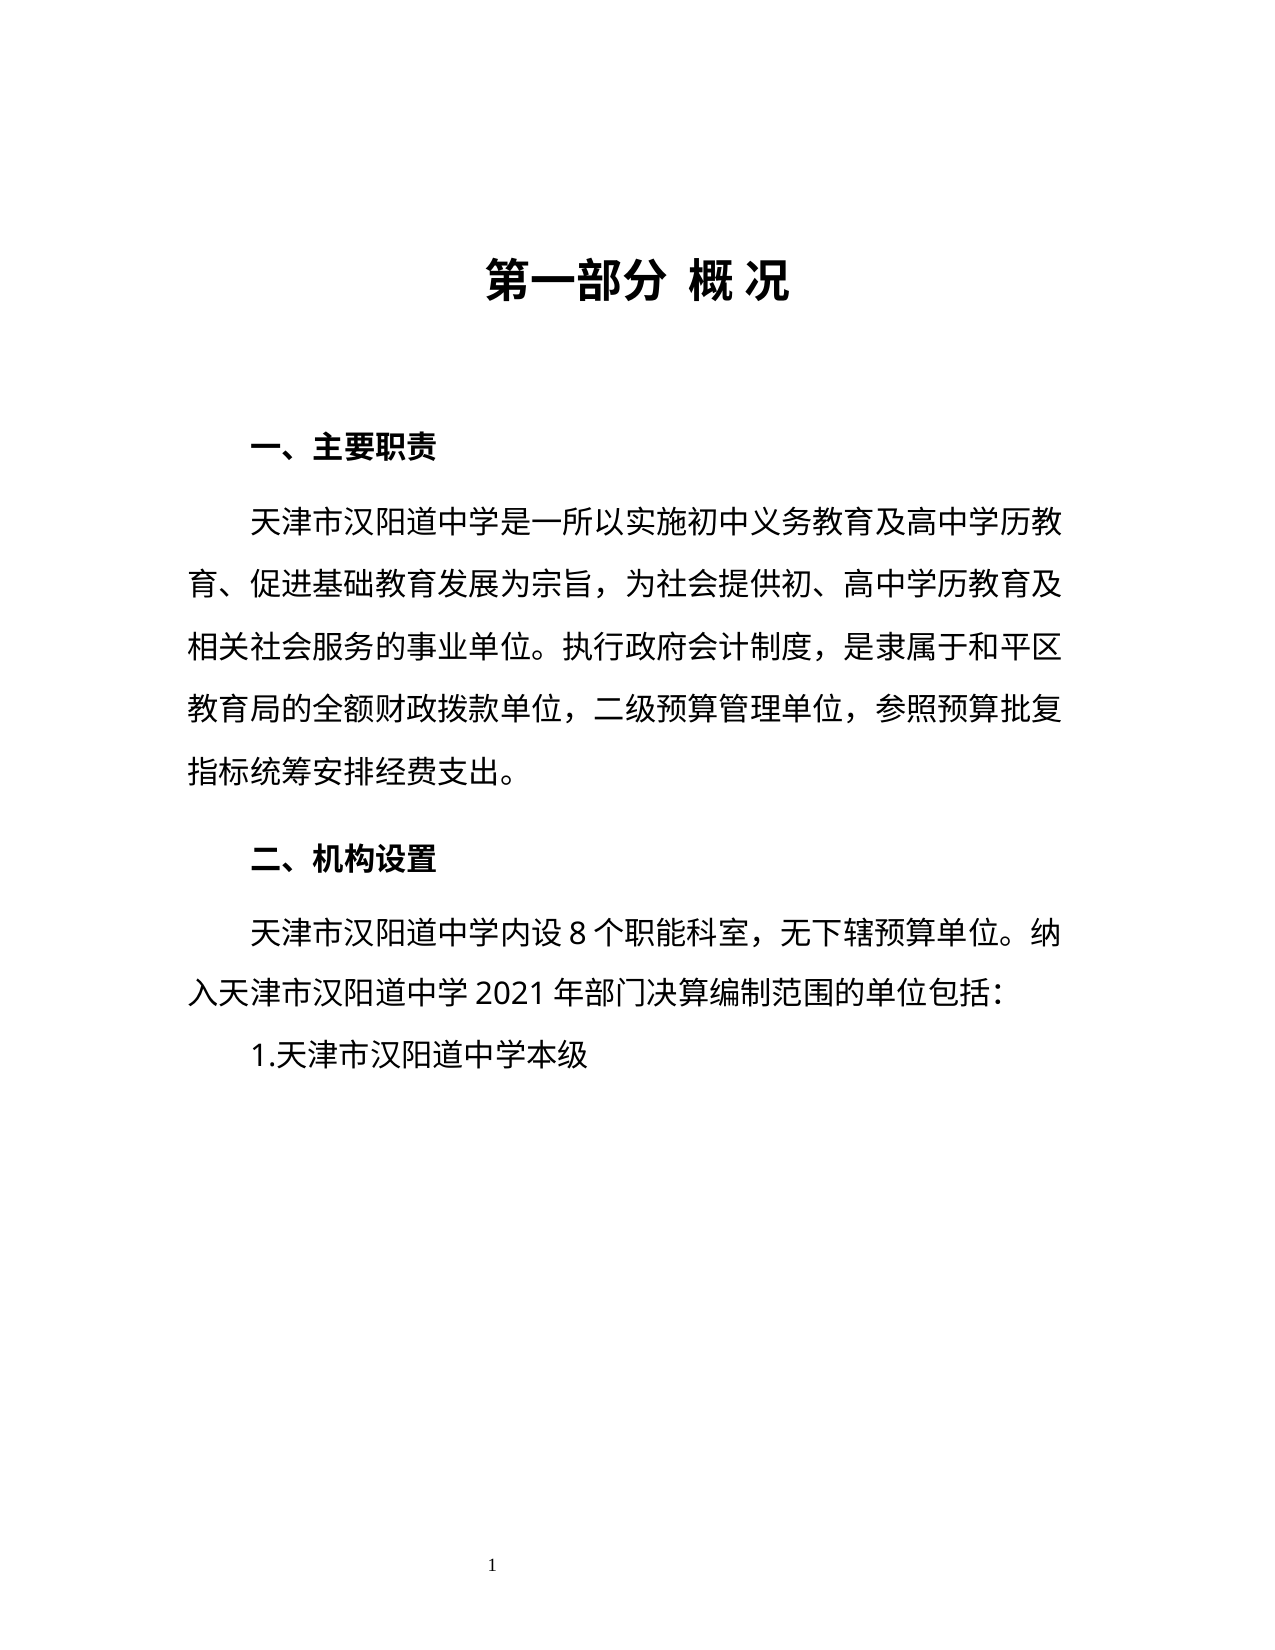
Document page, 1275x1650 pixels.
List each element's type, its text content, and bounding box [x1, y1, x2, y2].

subtitle 二、机构设置 [187, 821, 1087, 883]
subtitle 第一部分 概 况 [187, 248, 1087, 310]
text 1.天津市汉阳道中学本级 [187, 1017, 1087, 1079]
subtitle 一、主要职责 [187, 408, 1087, 471]
text 天津市汉阳道中学内设8个职能科室，无下辖预算单位。纳入天津市汉阳道中学2021年部门决算编制范围的单位包括： [187, 896, 1087, 1017]
text 天津市汉阳道中学是一所以实施初中义务教育及高中学历教育、促进基础教育发展为宗旨，为社会提供初、高中学历教育及相关社会服务的事业单位。执行政府会计制度，是隶属于和平区教育局的全额财政拨款单位，二级预算管理单位，参照预算批复指标统筹安排经费支出。 [187, 483, 1087, 796]
